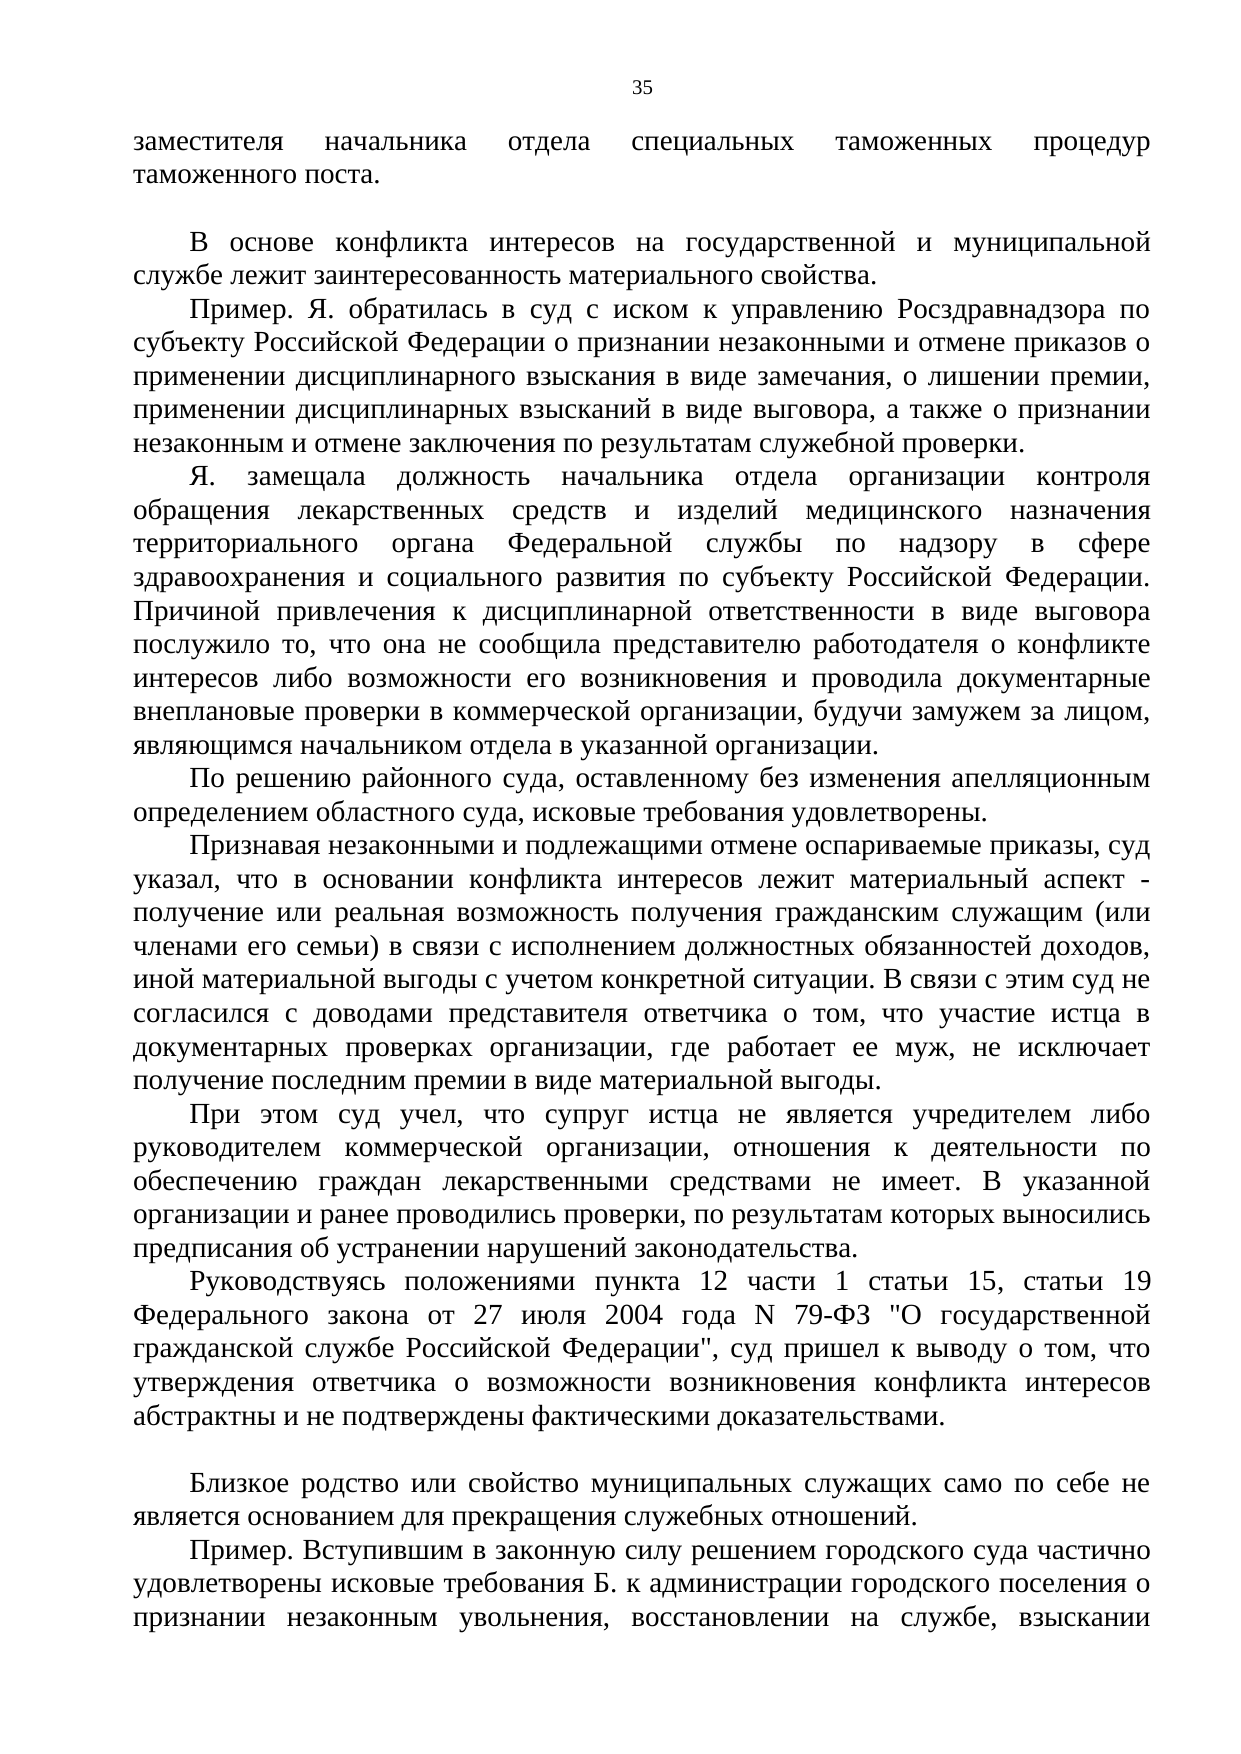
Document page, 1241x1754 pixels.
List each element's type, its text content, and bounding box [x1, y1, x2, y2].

text Пример. Я. обратилась в суд с иском к управлению Росздравнадзора по субъекту Российской Федерации о признании незаконными и отмене приказов о применении дисциплинарного взыскания в виде замечания, о лишении премии, применении дисциплинарных взысканий в виде выговора, а также о признании незаконным и отмене заключения по результатам служебной проверки. [133, 291, 1151, 458]
text Руководствуясь положениями пункта 12 части 1 статьи 15, статьи 19 Федерального закона от 27 июля 2004 года N 79-ФЗ "О государственной гражданской службе Российской Федерации", суд пришел к выводу о том, что утверждения ответчика о возможности возникновения конфликта интересов абстрактны и не подтверждены фактическими доказательствами. [133, 1263, 1151, 1431]
text В основе конфликта интересов на государственной и муниципальной службе лежит заинтересованность материального свойства. [133, 224, 1151, 291]
text Признавая незаконными и подлежащими отмене оспариваемые приказы, суд указал, что в основании конфликта интересов лежит материальный аспект - получение или реальная возможность получения гражданским служащим (или членами его семьи) в связи с исполнением должностных обязанностей доходов, иной материальной выгоды с учетом конкретной ситуации. В связи с этим суд не согласился с доводами представителя ответчика о том, что участие истца в документарных проверках организации, где работает ее муж, не исключает получение последним премии в виде материальной выгоды. [133, 827, 1151, 1096]
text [133, 123, 1151, 190]
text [133, 1532, 1151, 1632]
text Близкое родство или свойство муниципальных служащих само по себе не является основанием для прекращения служебных отношений. [133, 1465, 1151, 1532]
text При этом суд учел, что супруг истца не является учредителем либо руководителем коммерческой организации, отношения к деятельности по обеспечению граждан лекарственными средствами не имеет. В указанной организации и ранее проводились проверки, по результатам которых выносились предписания об устранении нарушений законодательства. [133, 1096, 1151, 1263]
text Я. замещала должность начальника отдела организации контроля обращения лекарственных средств и изделий медицинского назначения территориального органа Федеральной службы по надзору в сфере здравоохранения и социального развития по субъекту Российской Федерации. Причиной привлечения к дисциплинарной ответственности в виде выговора послужило то, что она не сообщила представителю работодателя о конфликте интересов либо возможности его возникновения и проводила документарные внеплановые проверки в коммерческой организации, будучи замужем за лицом, являющимся начальником отдела в указанной организации. [133, 458, 1151, 760]
text По решению районного суда, оставленному без изменения апелляционным определением областного суда, исковые требования удовлетворены. [133, 760, 1151, 827]
